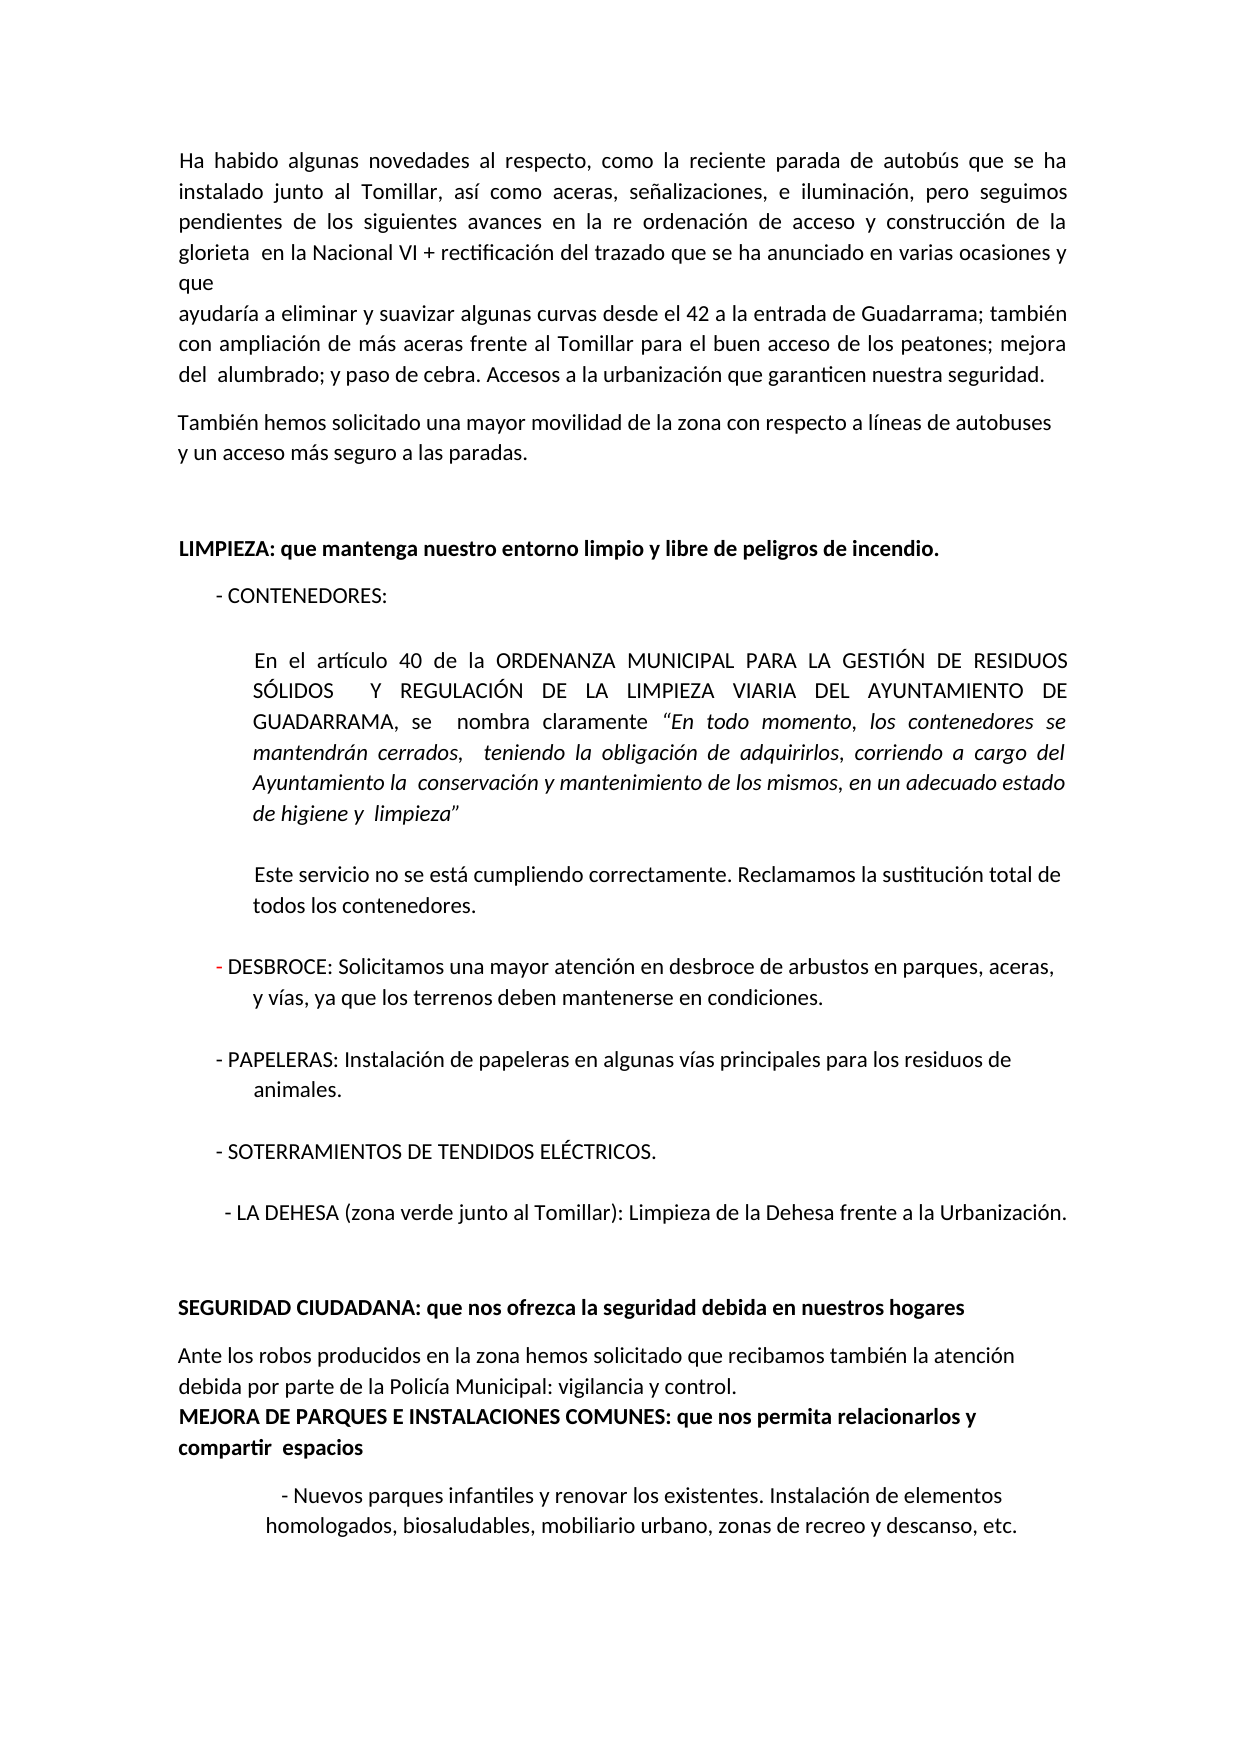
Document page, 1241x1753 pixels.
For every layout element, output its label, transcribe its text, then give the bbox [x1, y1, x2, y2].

text MEJORA DE PARQUES E INSTALACIONES COMUNES: que nos permita relacionarlos y compartir espacios [178, 1402, 1069, 1461]
text Ha habido algunas novedades al respecto, como la reciente parada de autobús que se ha instalado junto al Tomillar, así como aceras, señalizaciones, e iluminación, pero seguimos pendientes de los siguientes avances en la re ordenación de acceso y construcción de la glorieta en la Nacional VI + rectificación del trazado que se ha anunciado en varias ocasiones y que [178, 146, 1069, 296]
text - Nuevos parques infantiles y renovar los existentes. Instalación de elementos homologados, biosaludables, mobiliario urbano, zonas de recreo y descanso, etc. [216, 1481, 1069, 1540]
text - LA DEHESA (zona verde junto al Tomillar): Limpieza de la Dehesa frente a la Urbanización. [177, 1198, 1069, 1226]
text - PAPELERAS: Instalación de papeleras en algunas vías principales para los residuos de animales. [216, 1045, 1040, 1103]
text - DESBROCE: Solicitamos una mayor atención en desbroce de arbustos en parques, aceras, y vías, ya que los terrenos deben mantenerse en condiciones. [216, 952, 1069, 1011]
text ayudaría a eliminar y suavizar algunas curvas desde el 42 a la entrada de Guadarrama; también con ampliación de más aceras frente al Tomillar para el buen acceso de los peatones; mejora del alumbrado; y paso de cebra. Accesos a la urbanización que garanticen nuestra seguridad. [178, 299, 1069, 388]
text SEGURIDAD CIUDADANA: que nos ofrezca la seguridad debida en nuestros hogares [178, 1293, 1068, 1321]
text También hemos solicitado una mayor movilidad de la zona con respecto a líneas de autobuses y un acceso más seguro a las paradas. [177, 408, 1054, 467]
text Ante los robos producidos en la zona hemos solicitado que recibamos también la atención debida por parte de la Policía Municipal: vigilancia y control. [178, 1341, 1068, 1400]
text Este servicio no se está cumpliendo correctamente. Reclamamos la sustitución total de todos los contenedores. [253, 860, 1068, 919]
text En el artículo 40 de la ORDENANZA MUNICIPAL PARA LA GESTIÓN DE RESIDUOS SÓLIDOS Y REGULACIÓN DE LA LIMPIEZA VIARIA DEL AYUNTAMIENTO DE GUADARRAMA, se nombra claramente “En todo momento, los contenedores se mantendrán cerrados, teniendo la obligación de adquirirlos, corriendo a cargo del Ayuntamiento la conservación y mantenimiento de los mismos, en un adecuado estado de higiene y limpieza” [253, 646, 1069, 827]
text - SOTERRAMIENTOS DE TENDIDOS ELÉCTRICOS. [216, 1137, 1068, 1165]
text LIMPIEZA: que mantenga nuestro entorno limpio y libre de peligros de incendio. - CONTENEDORES: [179, 534, 942, 609]
